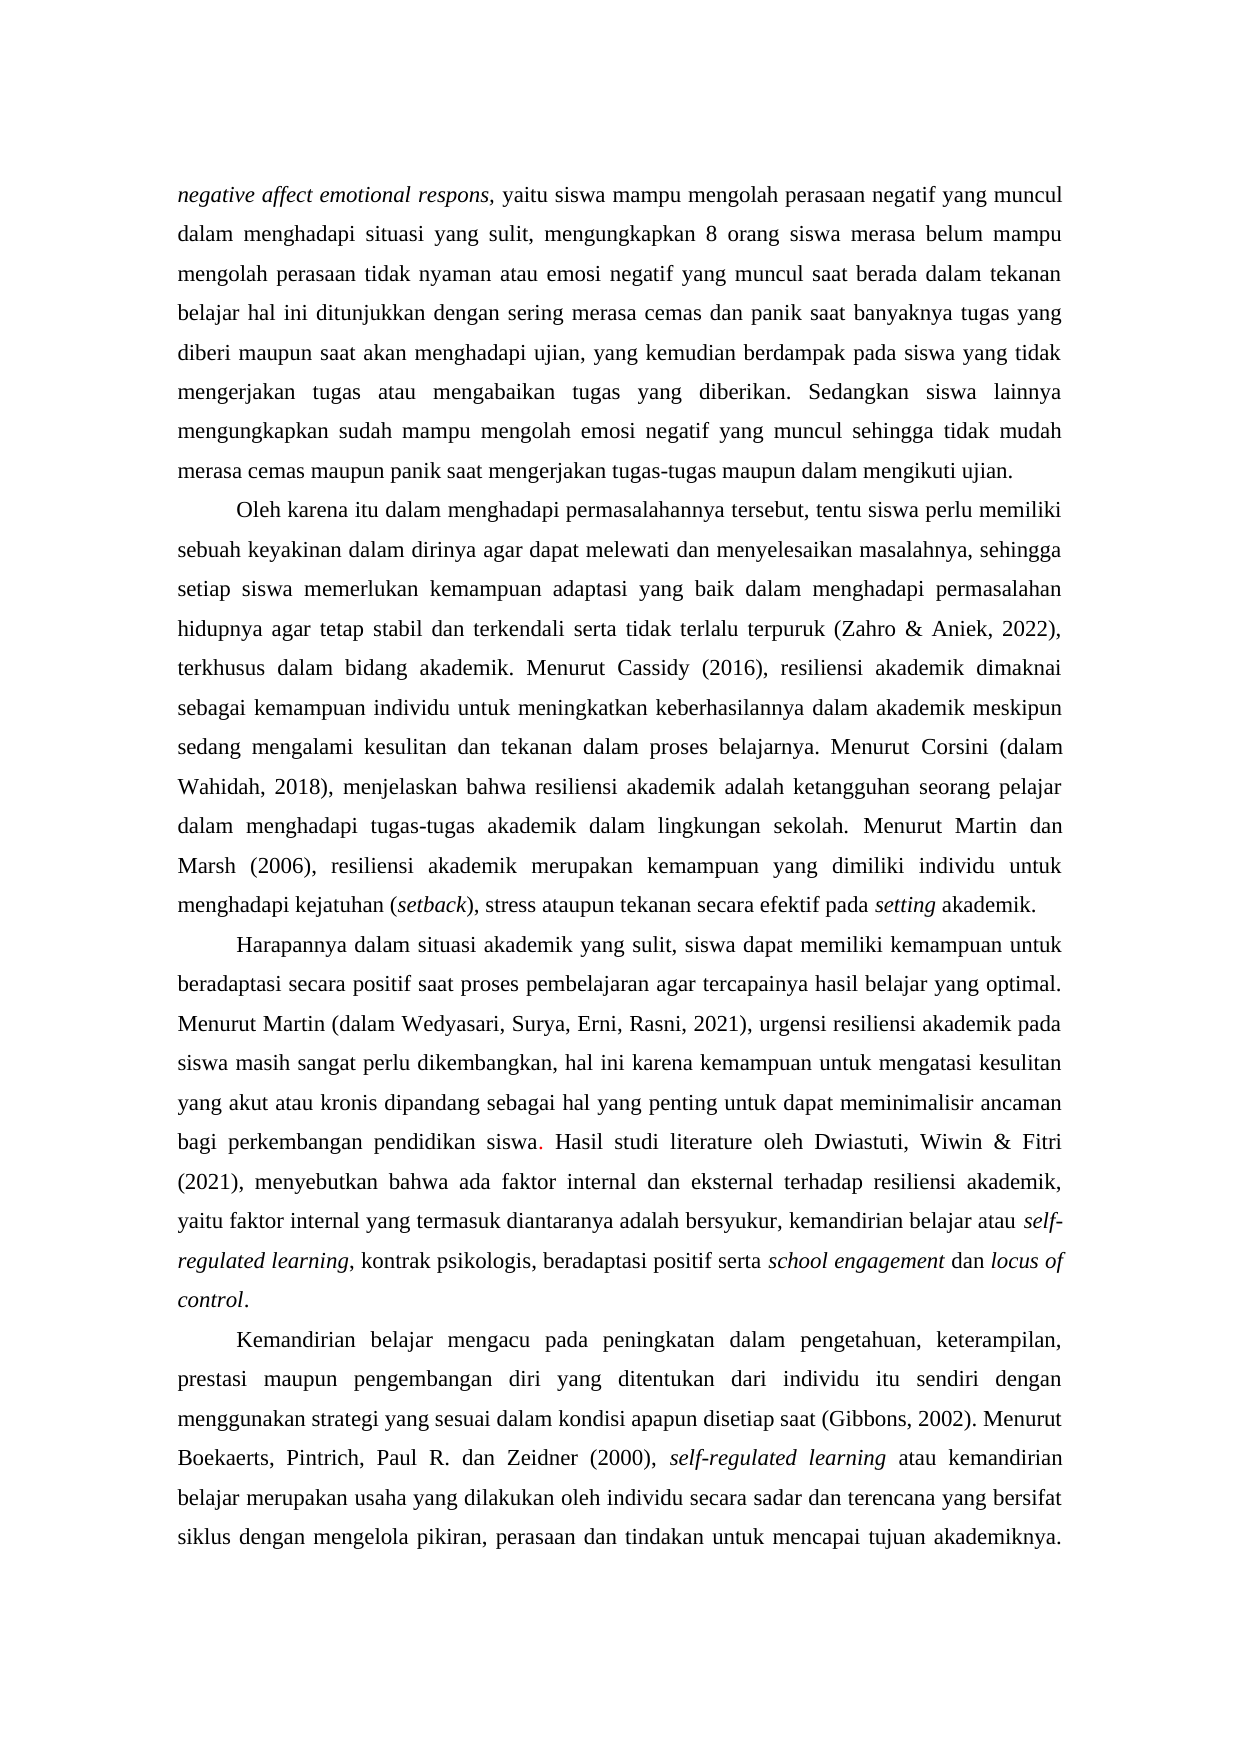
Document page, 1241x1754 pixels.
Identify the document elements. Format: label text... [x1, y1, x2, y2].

text Harapannya dalam situasi akademik yang sulit, siswa dapat memiliki kemampuan untuk beradaptasi secara positif saat proses pembelajaran agar tercapainya hasil belajar yang optimal. Menurut Martin (dalam Wedyasari, Surya, Erni, Rasni, 2021), urgensi resiliensi akademik pada siswa masih sangat perlu dikembangkan, hal ini karena kemampuan untuk mengatasi kesulitan yang akut atau kronis dipandang sebagai hal yang penting untuk dapat meminimalisir ancaman bagi perkembangan pendidikan siswa. Hasil studi literature oleh Dwiastuti, Wiwin & Fitri (2021), menyebutkan bahwa ada faktor internal dan eksternal terhadap resiliensi akademik, yaitu faktor internal yang termasuk diantaranya adalah bersyukur, kemandirian belajar atau self-regulated learning, kontrak psikologis, beradaptasi positif serta school engagement dan locus of control. [177, 931, 1063, 1312]
text Oleh karena itu dalam menghadapi permasalahannya tersebut, tentu siswa perlu memiliki sebuah keyakinan dalam dirinya agar dapat melewati dan menyelesaikan masalahnya, sehingga setiap siswa memerlukan kemampuan adaptasi yang baik dalam menghadapi permasalahan hidupnya agar tetap stabil dan terkendali serta tidak terlalu terpuruk (Zahro & Aniek, 2022), terkhusus dalam bidang akademik. Menurut Cassidy (2016), resiliensi akademik dimaknai sebagai kemampuan individu untuk meningkatkan keberhasilannya dalam akademik meskipun sedang mengalami kesulitan dan tekanan dalam proses belajarnya. Menurut Corsini (dalam Wahidah, 2018), menjelaskan bahwa resiliensi akademik adalah ketangguhan seorang pelajar dalam menghadapi tugas-tugas akademik dalam lingkungan sekolah. Menurut Martin dan Marsh (2006), resiliensi akademik merupakan kemampuan yang dimiliki individu untuk menghadapi kejatuhan (setback), stress ataupun tekanan secara efektif pada setting akademik. [177, 497, 1063, 918]
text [177, 181, 1063, 483]
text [177, 1326, 1063, 1549]
